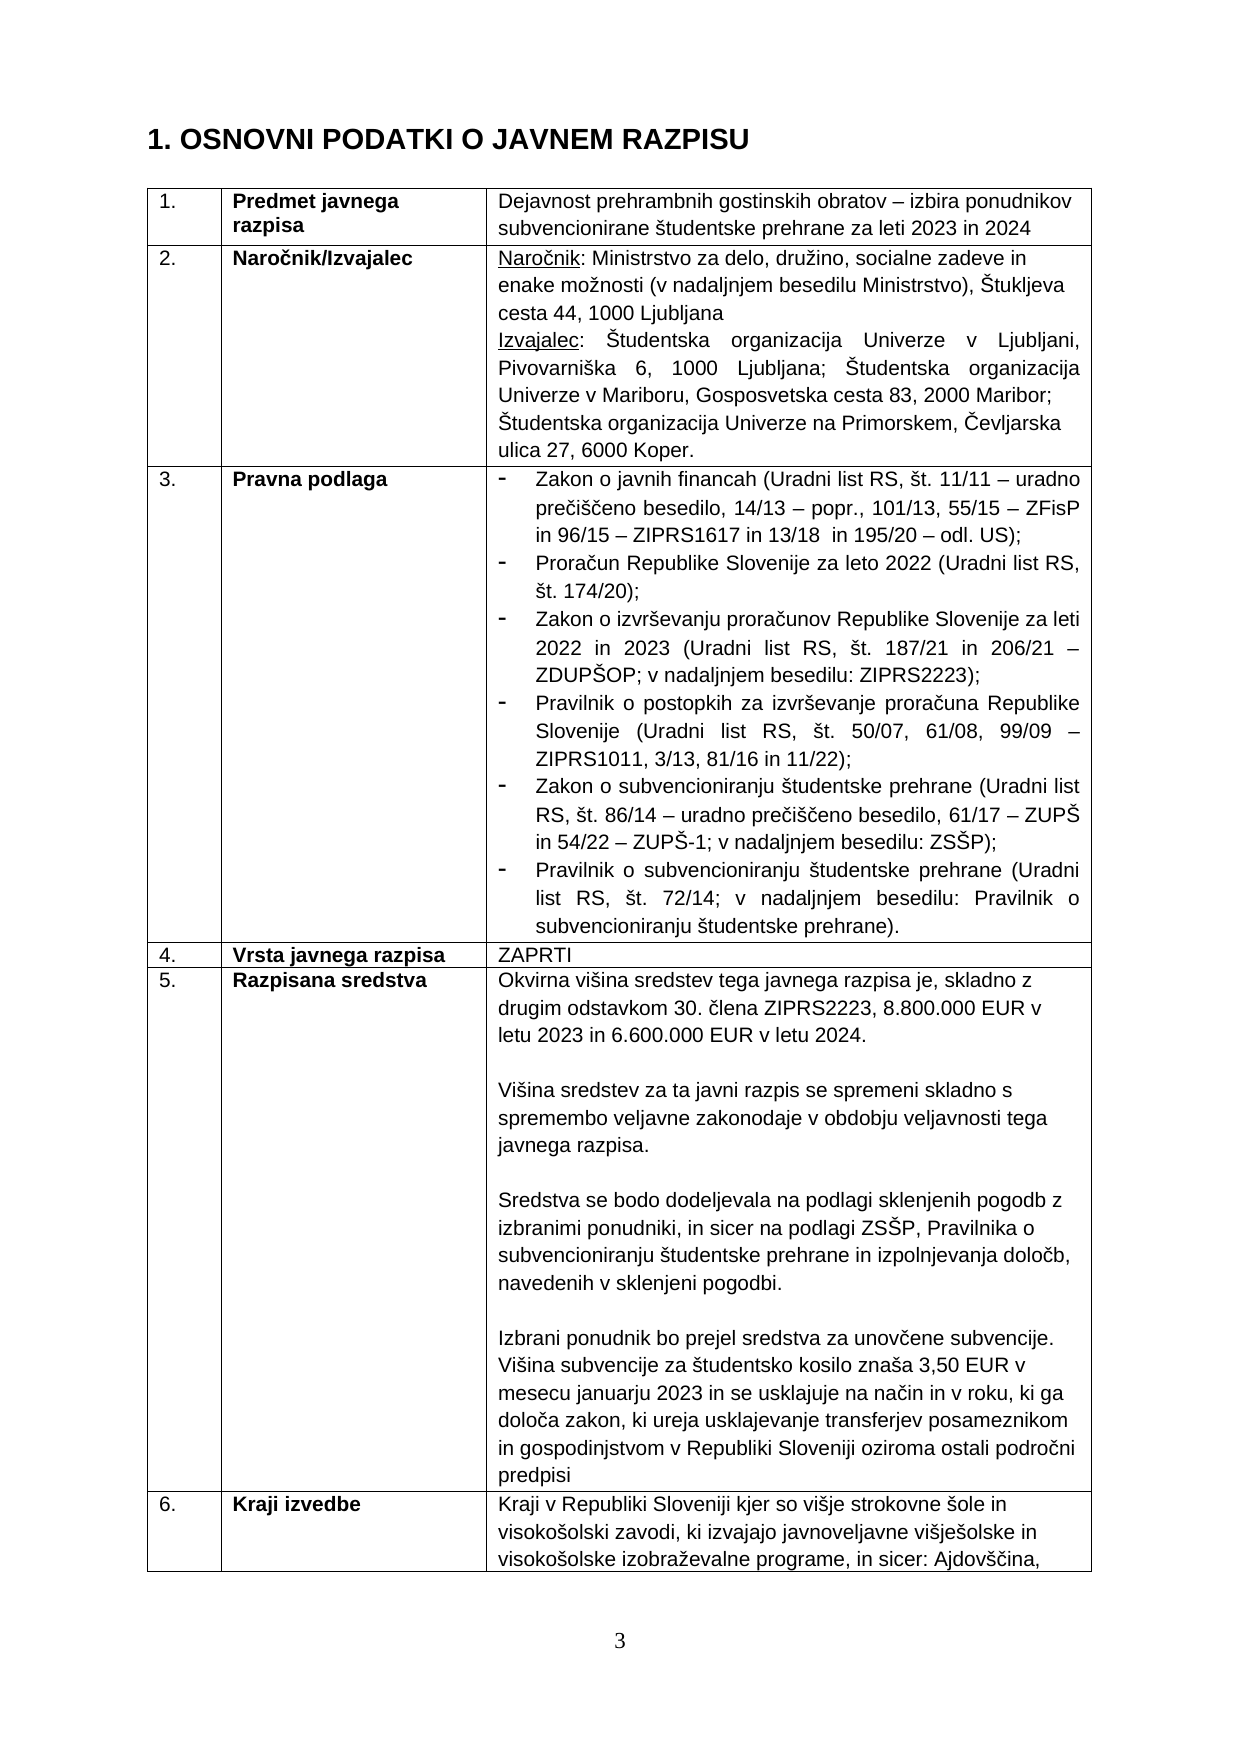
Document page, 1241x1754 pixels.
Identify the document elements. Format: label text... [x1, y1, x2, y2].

table_cell [148, 968, 221, 1491]
table_cell Pravna podlaga [222, 467, 486, 942]
table_cell [148, 246, 221, 466]
table_cell [148, 943, 221, 967]
table_cell Naročnik/Izvajalec [222, 246, 486, 466]
subtitle 1. OSNOVNI PODATKI O JAVNEM RAZPISU [147, 122, 1092, 155]
table_cell Okvirna višina sredstev tega javnega razpisa je, skladno z drugim odstavkom 30. člena ZIPRS2223, 8.800.000 EUR v letu 2023 in 6.600.000 EUR v letu 2024. Višina sredstev za ta javni razpis se spremeni skladno s spremembo veljavne zakonodaje v obdobju veljavnosti tega javnega razpisa. Sredstva se bodo dodeljevala na podlagi sklenjenih pogodb z izbranimi ponudniki, in sicer na podlagi ZSŠP, Pravilnika o subvencioniranju študentske prehrane in izpolnjevanja določb, navedenih v sklenjeni pogodbi. Izbrani ponudnik bo prejel sredstva za unovčene subvencije. Višina subvencije za študentsko kosilo znaša 3,50 EUR v mesecu januarju 2023 in se usklajuje na način in v roku, ki ga določa zakon, ki ureja usklajevanje transferjev posameznikom in gospodinjstvom v Republiki Sloveniji oziroma ostali področni predpisi [487, 968, 1091, 1491]
table_cell Vrsta javnega razpisa [222, 943, 486, 967]
table_header Dejavnost prehrambnih gostinskih obratov – izbira ponudnikov subvencionirane študentske prehrane za leti 2023 in 2024 [487, 189, 1091, 244]
table_cell Razpisana sredstva [222, 968, 486, 1491]
table_cell Kraji izvedbe [222, 1492, 486, 1571]
table_cell [148, 467, 221, 942]
table_header [148, 189, 221, 244]
table_header Predmet javnega razpisa [222, 189, 486, 244]
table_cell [487, 1492, 1091, 1571]
table_cell ZAPRTI [487, 943, 1091, 967]
table_cell Naročnik: Ministrstvo za delo, družino, socialne zadeve in enake možnosti (v nadaljnjem besedilu Ministrstvo), Štukljeva cesta 44, 1000 Ljubljana Izvajalec: Študentska organizacija Univerze v Ljubljani, Pivovarniška 6, 1000 Ljubljana; Študentska organizacija Univerze v Mariboru, Gosposvetska cesta 83, 2000 Maribor; Študentska organizacija Univerze na Primorskem, Čevljarska ulica 27, 6000 Koper. [487, 246, 1091, 466]
table_cell [148, 1492, 221, 1571]
table_cell Zakon o javnih financah (Uradni list RS, št. 11/11 – uradno prečiščeno besedilo, 14/13 – popr., 101/13, 55/15 – ZFisP in 96/15 – ZIPRS1617 in 13/18 in 195/20 – odl. US); Proračun Republike Slovenije za leto 2022 (Uradni list RS, št. 174/20); Zakon o izvrševanju proračunov Republike Slovenije za leti 2022 in 2023 (Uradni list RS, št. 187/21 in 206/21 – ZDUPŠOP; v nadaljnjem besedilu: ZIPRS2223); Pravilnik o postopkih za izvrševanje proračuna Republike Slovenije (Uradni list RS, št. 50/07, 61/08, 99/09 – ZIPRS1011, 3/13, 81/16 in 11/22); Zakon o subvencioniranju študentske prehrane (Uradni list RS, št. 86/14 – uradno prečiščeno besedilo, 61/17 – ZUPŠ in 54/22 – ZUPŠ-1; v nadaljnjem besedilu: ZSŠP); Pravilnik o subvencioniranju študentske prehrane (Uradni list RS, št. 72/14; v nadaljnjem besedilu: Pravilnik o subvencioniranju študentske prehrane). [487, 467, 1091, 942]
